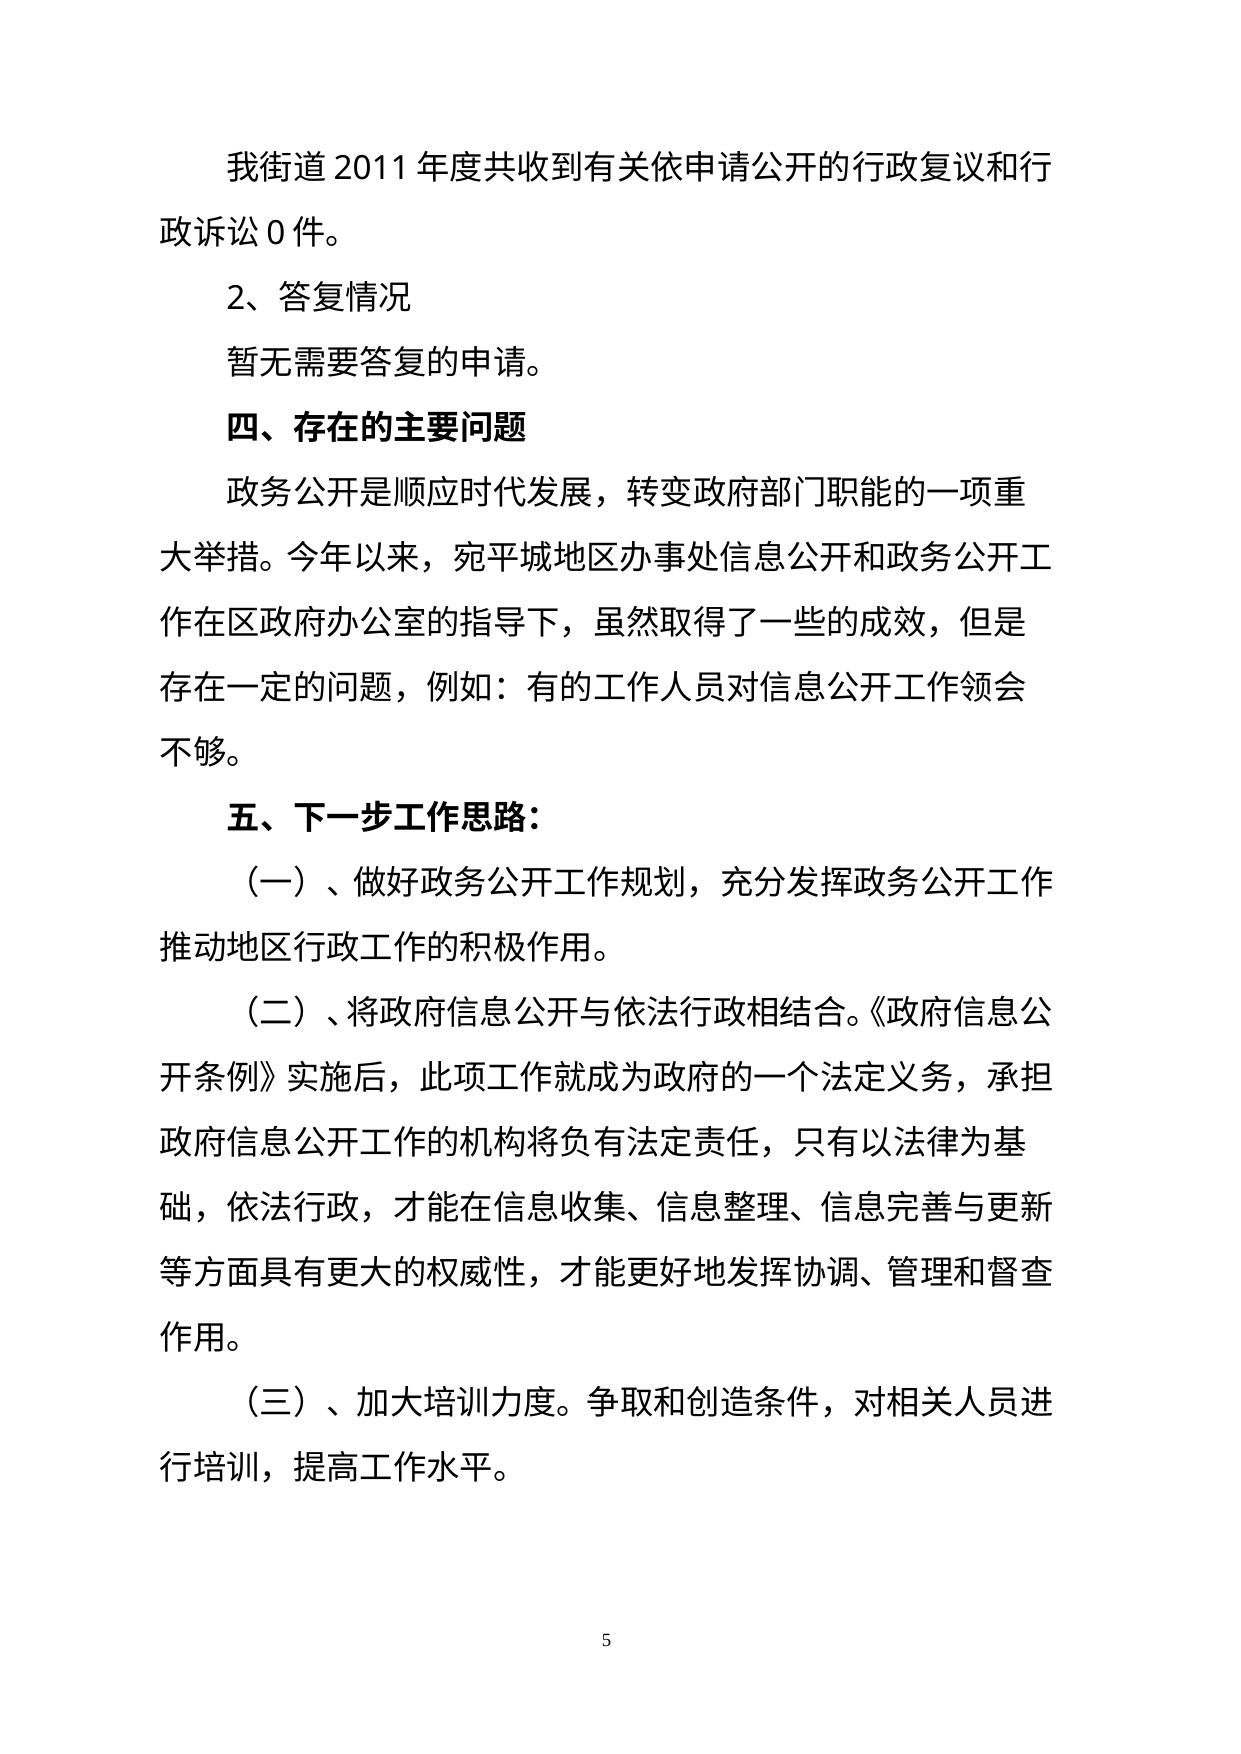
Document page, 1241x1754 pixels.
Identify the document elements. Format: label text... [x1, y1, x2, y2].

text 1、申请情况 [159, 198, 1053, 263]
text （一）、做好政务公开工作规划，充分发挥政务公开工作推动地区行政工作的积极作用。 [159, 978, 1053, 1108]
text 2、答复情况 [159, 393, 1053, 458]
text （六）、行政复议和行政诉讼 [159, 133, 1053, 198]
text 五、下一步工作思路： [159, 913, 1053, 978]
text 暂无需要答复的申请。 [159, 458, 1053, 523]
text （二）、将政府信息公开与依法行政相结合。《政府信息公开条例》实施后，此项工作就成为政府的一个法定义务，承担政府信息公开工作的机构将负有法定责任，只有以法律为基础，依法行政，才能在信息收集、信息整理、信息完善与更新等方面具有更大的权威性，才能更好地发挥协调、管理和督查作用。 [159, 1108, 1053, 1498]
text 政务公开是顺应时代发展，转变政府部门职能的一项重大举措。今年以来，宛平城地区办事处信息公开和政务公开工作在区政府办公室的指导下，虽然取得了一些的成效，但是存在一定的问题，例如：有的工作人员对信息公开工作领会不够。 [159, 588, 1053, 913]
text 我街道2011年度共收到有关依申请公开的行政复议和行政诉讼0件。 [159, 263, 1053, 393]
text 四、存在的主要问题 [159, 523, 1053, 588]
